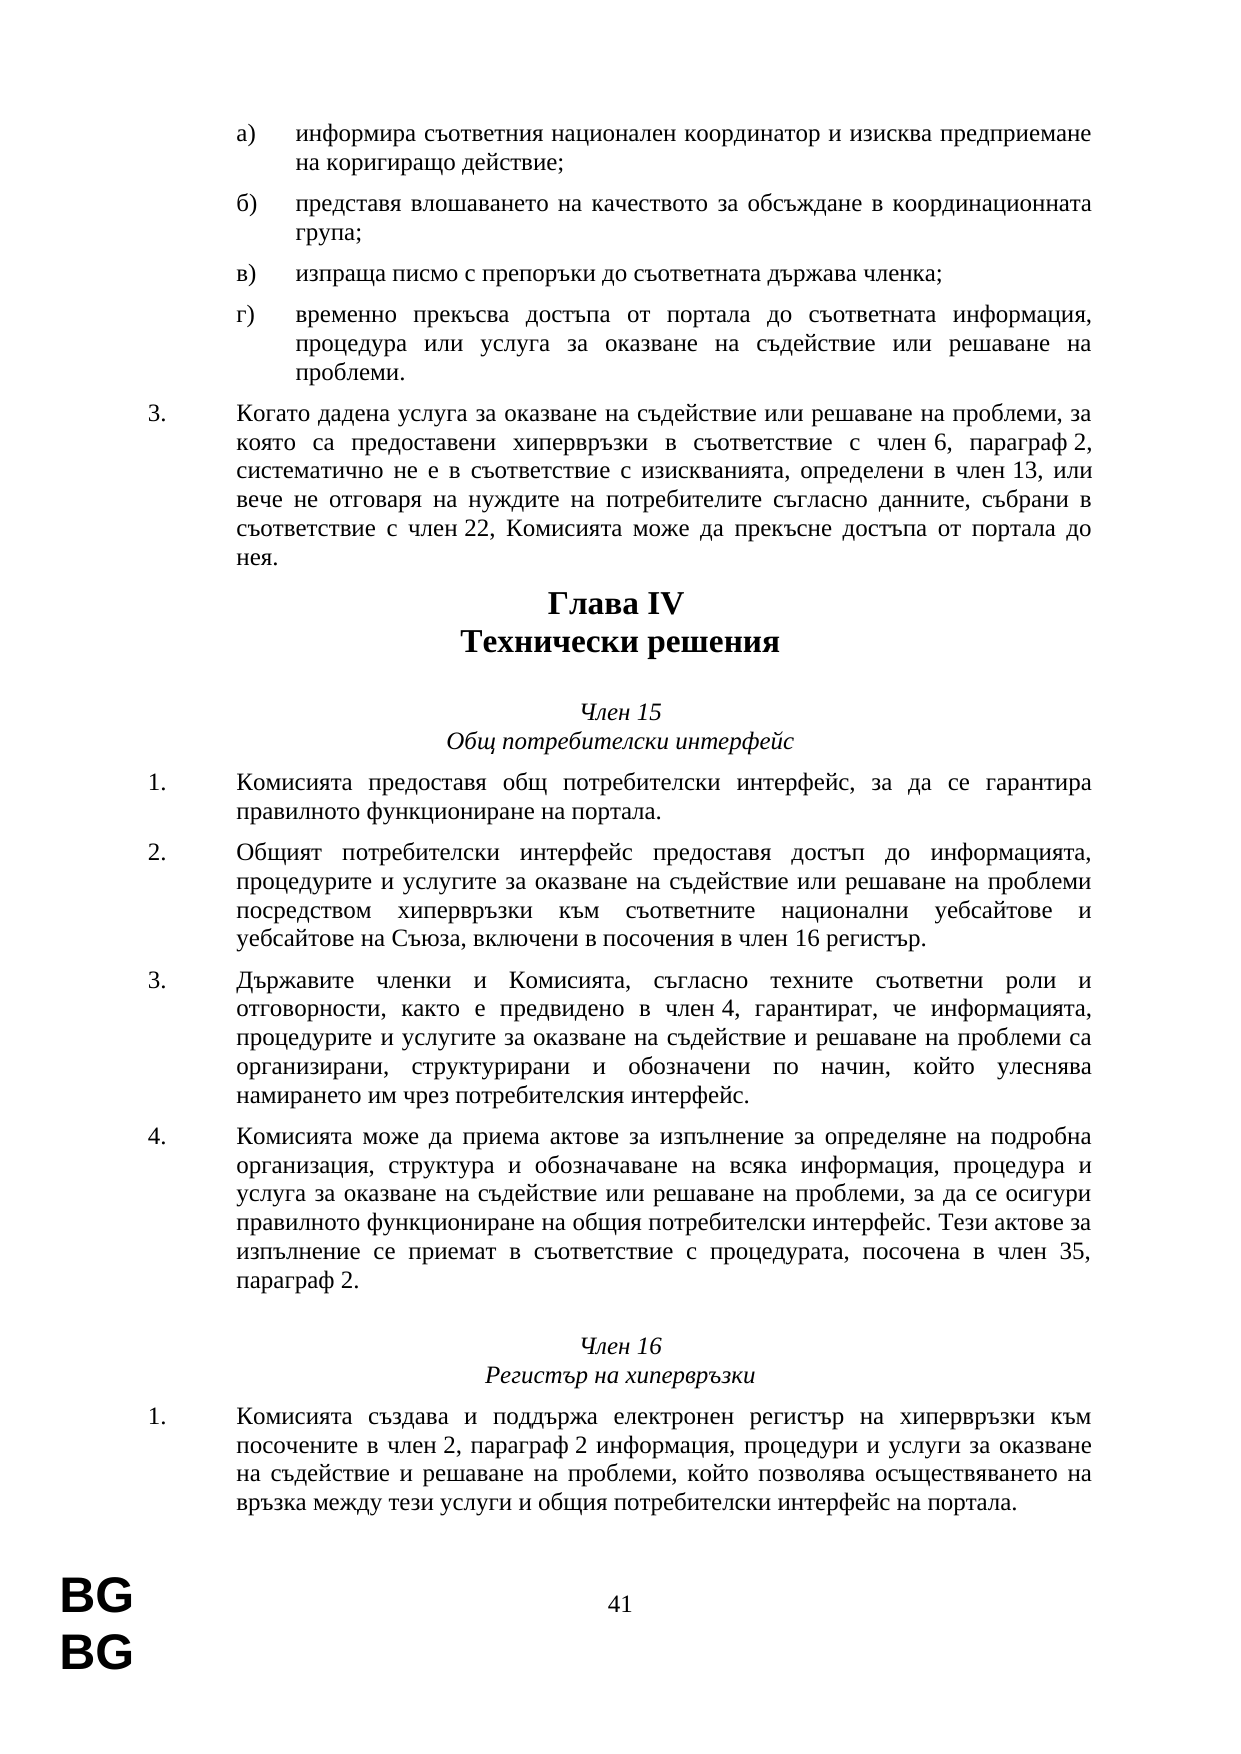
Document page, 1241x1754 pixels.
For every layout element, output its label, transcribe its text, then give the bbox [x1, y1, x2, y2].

text 4. Комисията може да приема актове за изпълнение за определяне на подробна организация, структура и обозначаване на всяка информация, процедура и услуга за оказване на съдействие или решаване на проблеми, за да се осигури правилното функциониране на общия потребителски интерфейс. Тези актове за изпълнение се приемат в съответствие с процедурата, посочена в член 35, параграф 2. [148, 1121, 1092, 1293]
text Член 15 Общ потребителски интерфейс [148, 697, 1092, 755]
text а) информира съответния национален координатор и изисква предприемане на коригиращо действие; [236, 118, 1092, 176]
text г) временно прекъсва достъпа от портала до съответната информация, процедура или услуга за оказване на съдействие или решаване на проблеми. [236, 299, 1092, 386]
text Член 16 Регистър на хипервръзки [148, 1331, 1092, 1388]
text 3. Когато дадена услуга за оказване на съдействие или решаване на проблеми, за която са предоставени хипервръзки в съответствие с член 6, параграф 2, систематично не е в съответствие с изискванията, определени в член 13, или вече не отговаря на нуждите на потребителите съгласно данните, събрани в съответствие с член 22, Комисията може да прекъсне достъпа от портала до нея. [148, 398, 1092, 571]
text 2. Общият потребителски интерфейс предоставя достъп до информацията, процедурите и услугите за оказване на съдействие или решаване на проблеми посредством хипервръзки към съответните национални уебсайтове и уебсайтове на Съюза, включени в посочения в член 16 регистър. [148, 837, 1092, 952]
text 3. Държавите членки и Комисията, съгласно техните съответни роли и отговорности, както е предвидено в член 4, гарантират, че информацията, процедурите и услугите за оказване на съдействие и решаване на проблеми са организирани, структурирани и обозначени по начин, който улеснява намирането им чрез потребителския интерфейс. [148, 965, 1092, 1108]
text б) представя влошаването на качеството за обсъждане в координационната група; [236, 188, 1092, 246]
title Глава ІV Технически решения [148, 583, 1092, 660]
text 1. Комисията създава и поддържа електронен регистър на хипервръзки към посочените в член 2, параграф 2 информация, процедури и услуги за оказване на съдействие и решаване на проблеми, който позволява осъществяването на връзка между тези услуги и общия потребителски интерфейс на портала. [148, 1401, 1092, 1516]
text в) изпраща писмо с препоръки до съответната държава членка; [236, 258, 1092, 287]
text 1. Комисията предоставя общ потребителски интерфейс, за да се гарантира правилното функциониране на портала. [148, 767, 1092, 825]
